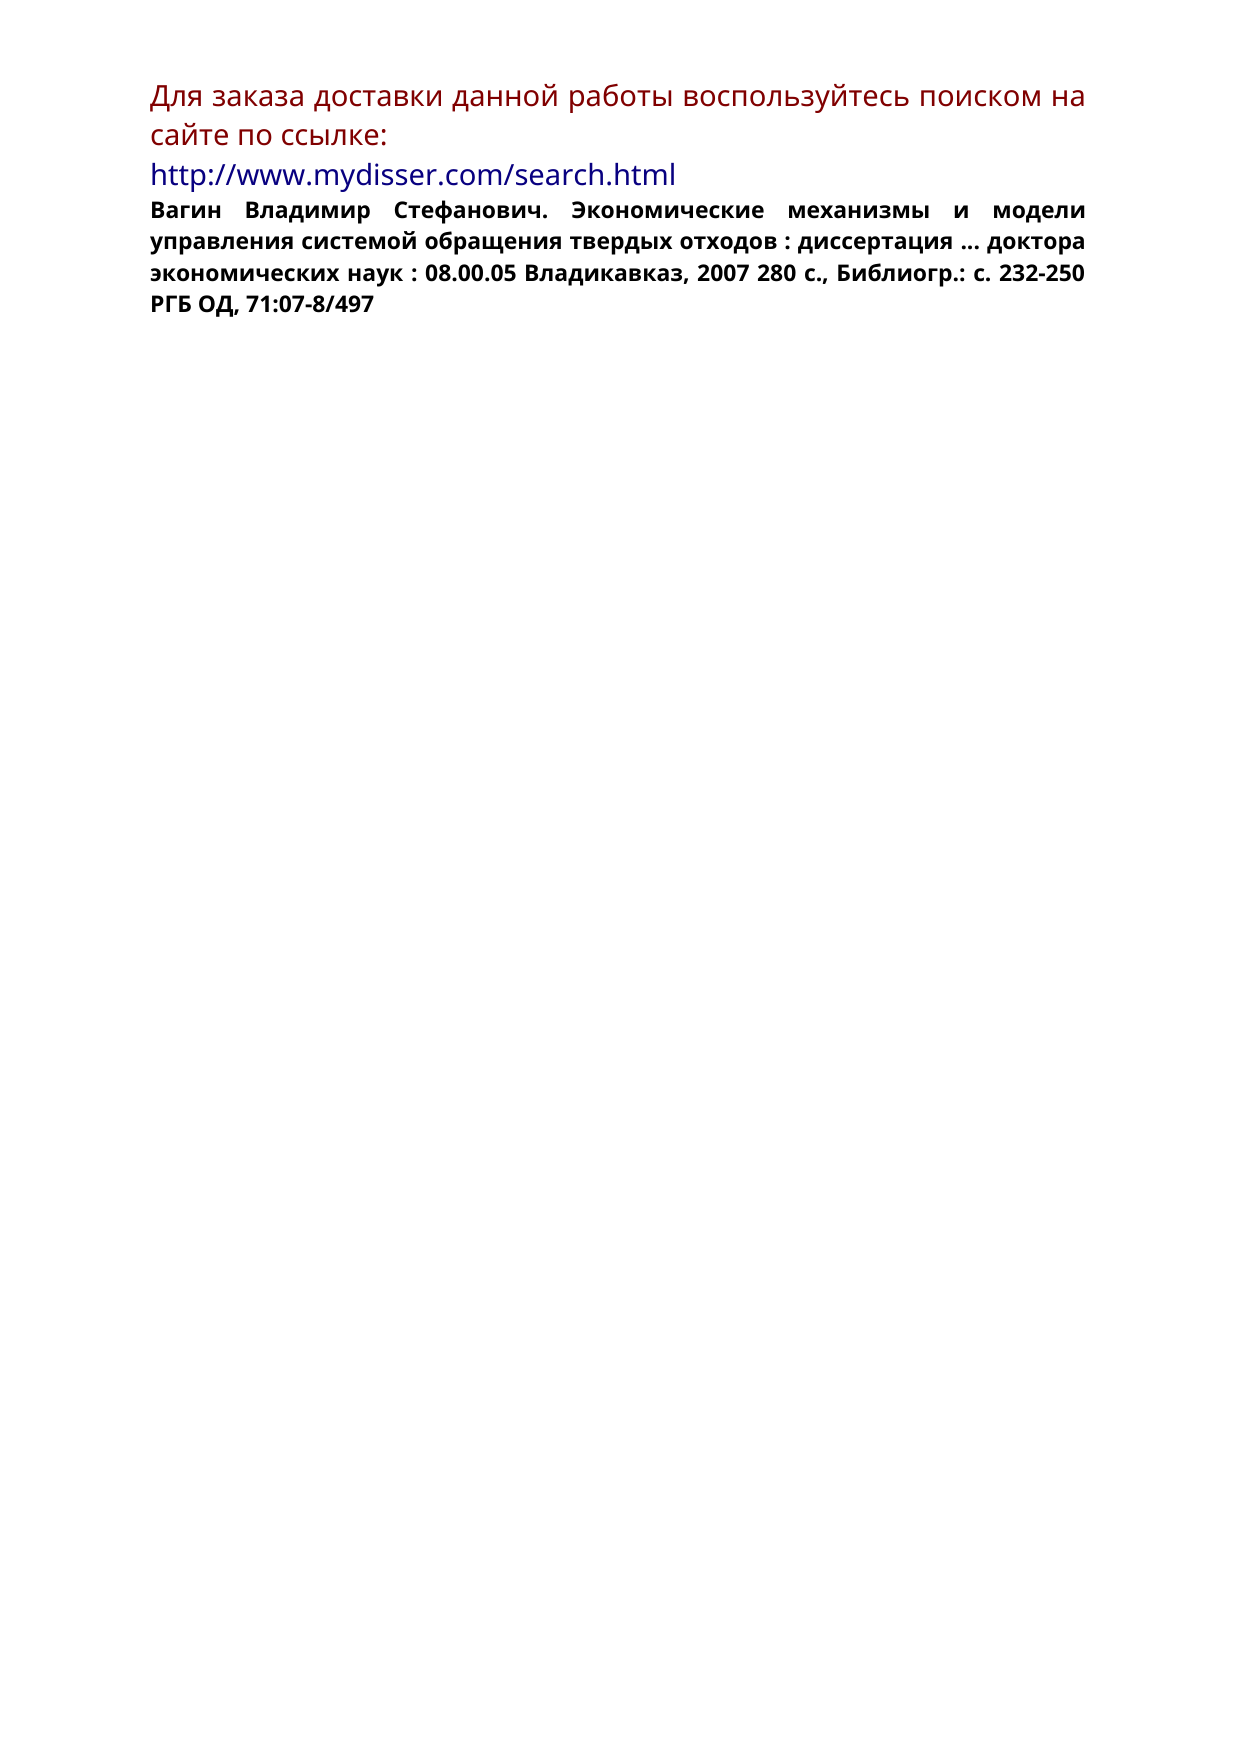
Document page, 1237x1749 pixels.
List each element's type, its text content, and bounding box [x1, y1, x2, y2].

text Вагин Владимир Стефанович. Экономические механизмы и модели управления системой обращения твердых отходов : диссертация ... доктора экономических наук : 08.00.05 Владикавказ, 2007 280 с., Библиогр.: с. 232-250 РГБ ОД, 71:07-8/497 [150, 194, 1086, 319]
